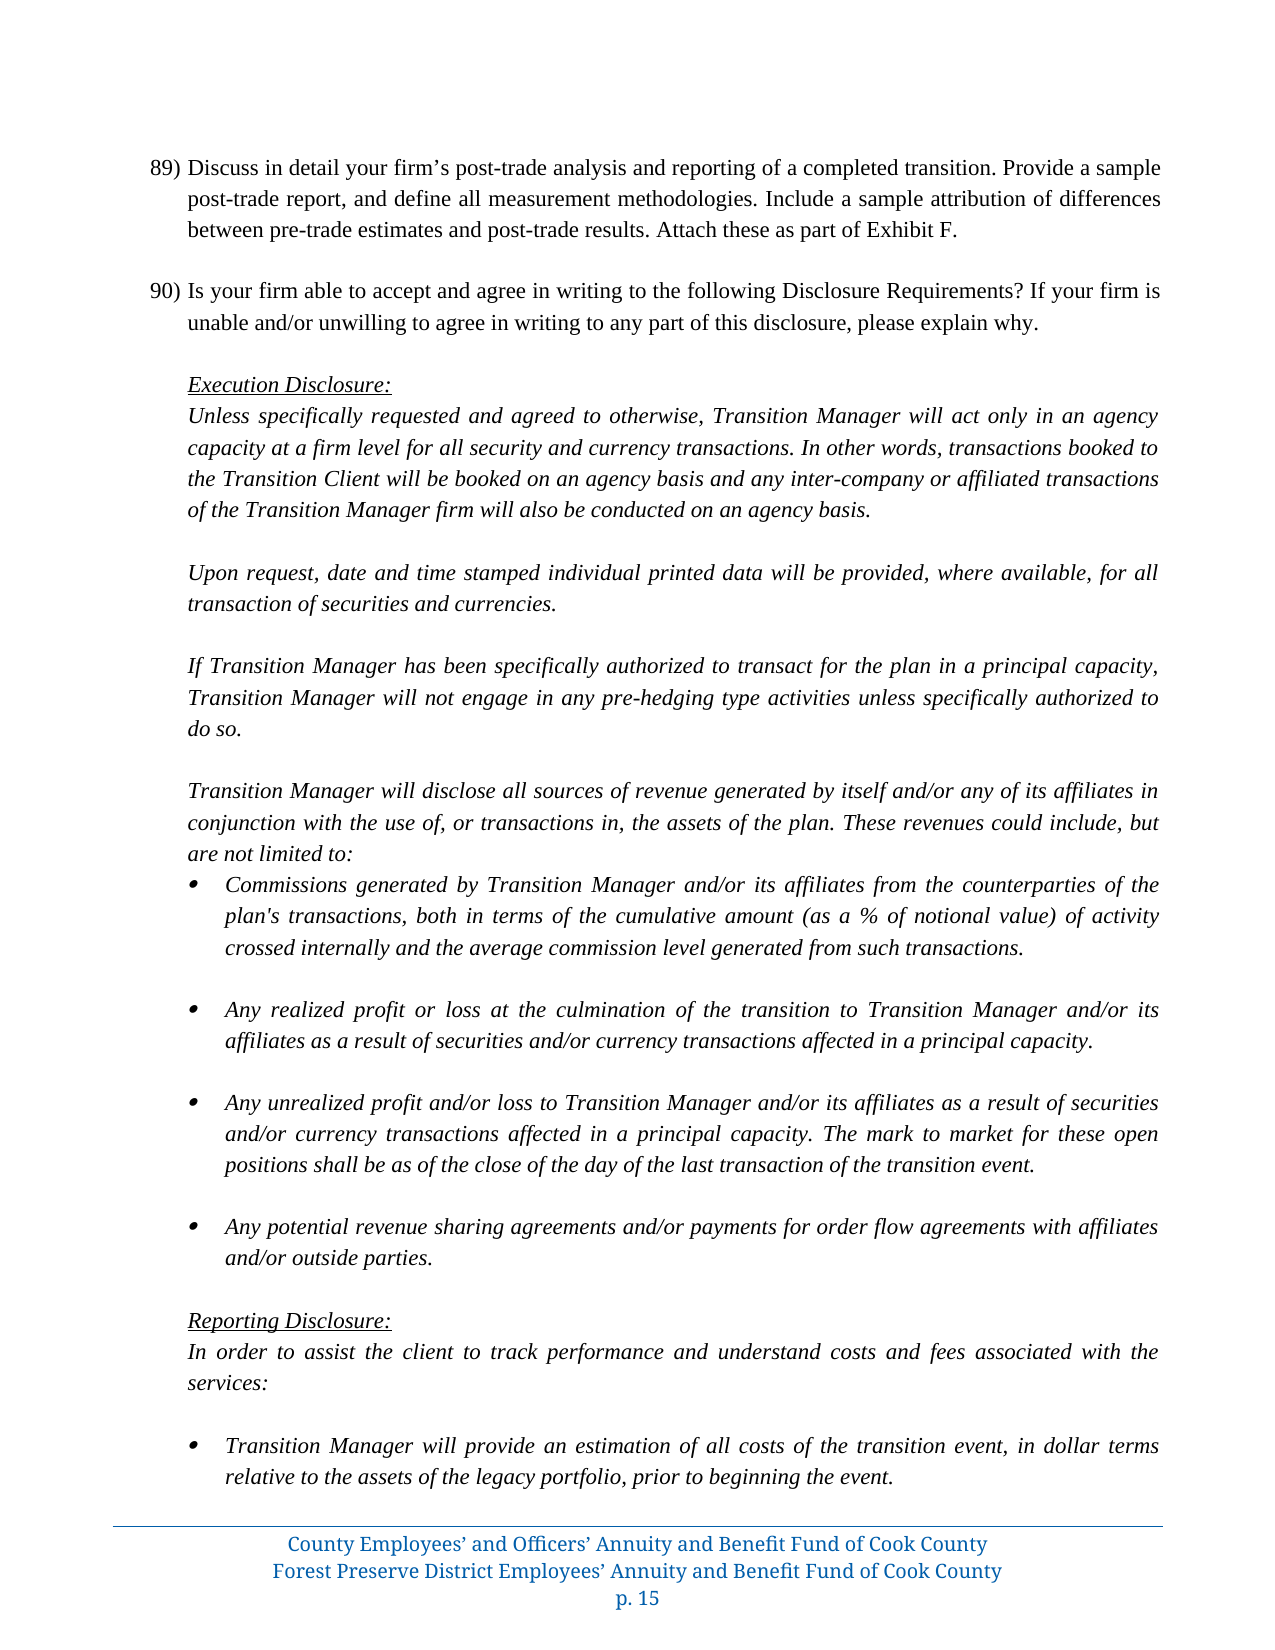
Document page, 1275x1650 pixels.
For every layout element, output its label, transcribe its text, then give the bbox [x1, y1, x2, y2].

text If Transition Manager has been specifically authorized to transact for the plan in a principal capacity, Transition Manager will not engage in any pre-hedging type activities unless specifically authorized to do so. [187, 649, 1162, 743]
list Any potential revenue sharing agreements and/or payments for order flow agreements with affiliates and/or outside parties. [187, 1209, 1162, 1272]
list Is your firm able to accept and agree in writing to the following Disclosure Requirements? If your firm is unable and/or unwilling to agree in writing to any part of this disclosure, please explain why. [150, 274, 1162, 336]
text Execution Disclosure: [187, 368, 1162, 399]
list Any realized profit or loss at the culmination of the transition to Transition Manager and/or its affiliates as a result of securities and/or currency transactions affected in a principal capacity. [187, 993, 1162, 1055]
text Upon request, date and time stamped individual printed data will be provided, where available, for all transaction of securities and currencies. [187, 555, 1162, 618]
text Reporting Disclosure: [187, 1303, 1162, 1334]
text Transition Manager will disclose all sources of revenue generated by itself and/or any of its affiliates in conjunction with the use of, or transactions in, the assets of the plan. These revenues could include, but are not limited to: [187, 774, 1162, 868]
list Discuss in detail your firm’s post-trade analysis and reporting of a completed transition. Provide a sample post-trade report, and define all measurement methodologies. Include a sample attribution of differences between pre-trade estimates and post-trade results. Attach these as part of Exhibit F. [150, 150, 1162, 244]
list Transition Manager will provide an estimation of all costs of the transition event, in dollar terms relative to the assets of the legacy portfolio, prior to beginning the event. [187, 1428, 1162, 1491]
list Commissions generated by Transition Manager and/or its affiliates from the counterparties of the plan's transactions, both in terms of the cumulative amount (as a % of notional value) of activity crossed internally and the average commission level generated from such transactions. [187, 868, 1162, 961]
list Any unrealized profit and/or loss to Transition Manager and/or its affiliates as a result of securities and/or currency transactions affected in a principal capacity. The mark to market for these open positions shall be as of the close of the day of the last transaction of the transition event. [187, 1085, 1162, 1179]
text In order to assist the client to track performance and understand costs and fees associated with the services: [187, 1334, 1162, 1397]
text Unless specifically requested and agreed to otherwise, Transition Manager will act only in an agency capacity at a firm level for all security and currency transactions. In other words, transactions booked to the Transition Client will be booked on an agency basis and any inter-company or affiliated transactions of the Transition Manager firm will also be conducted on an agency basis. [187, 399, 1162, 524]
